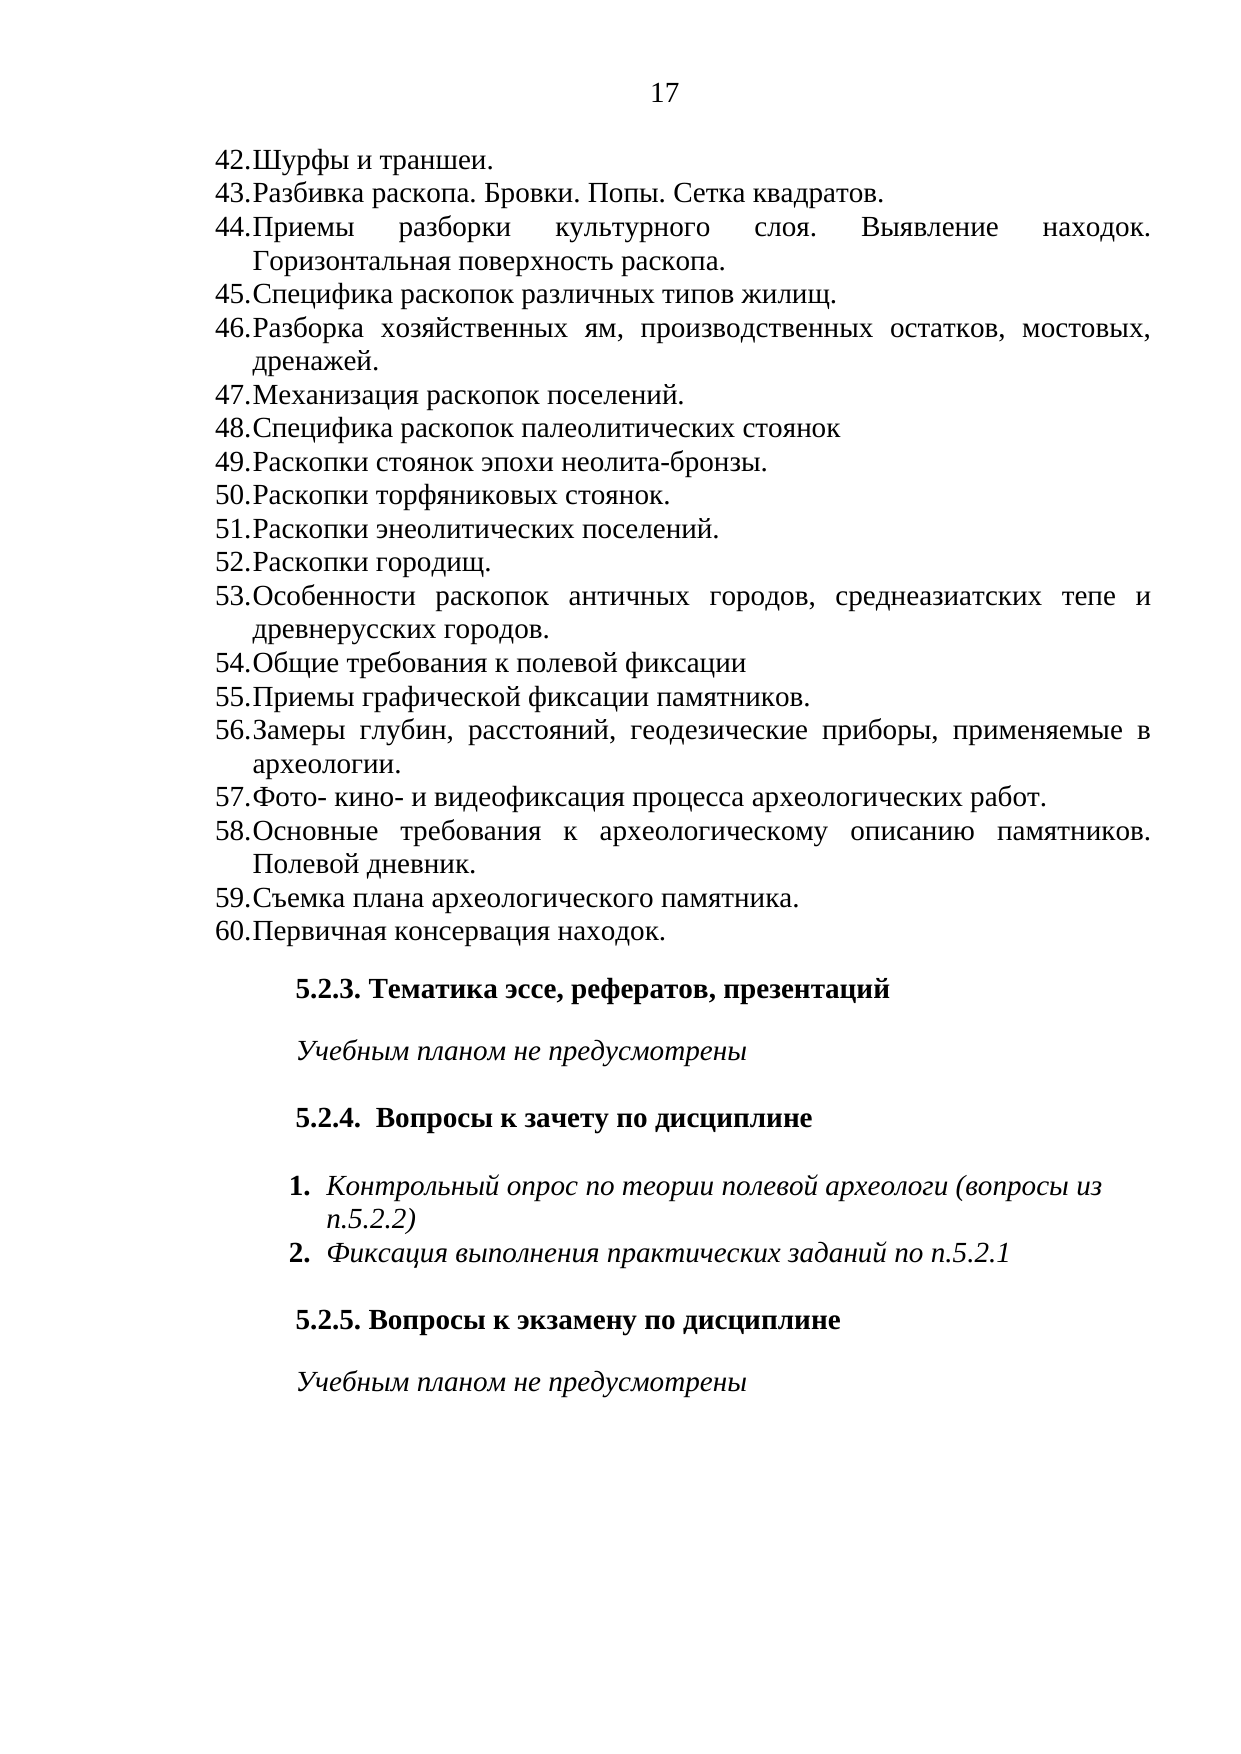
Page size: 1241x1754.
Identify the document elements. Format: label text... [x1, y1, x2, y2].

text Учебным планом не предусмотрены [295, 1364, 1152, 1398]
list Контрольный опрос по теории полевой археологи (вопросы из п.5.2.2) [288, 1168, 1152, 1235]
list Раскопки торфяниковых стоянок. [215, 477, 1152, 511]
list Особенности раскопок античных городов, среднеазиатских тепе и древнерусских городов. [215, 578, 1152, 645]
list Основные требования к археологическому описанию памятников. Полевой дневник. [215, 813, 1152, 880]
list Шурфы и траншеи. [215, 142, 1152, 176]
text 5.2.5. Вопросы к экзамену по дисциплине [295, 1302, 1152, 1335]
text Учебным планом не предусмотрены [295, 1033, 1152, 1067]
list Приемы разборки культурного слоя. Выявление находок. Горизонтальная поверхность раскопа. [215, 209, 1152, 276]
list Общие требования к полевой фиксации [215, 645, 1152, 679]
list Механизация раскопок поселений. [215, 377, 1152, 410]
list Раскопки городищ. [215, 544, 1152, 578]
list Специфика раскопок палеолитических стоянок [215, 410, 1152, 444]
list Замеры глубин, расстояний, геодезические приборы, применяемые в археологии. [215, 712, 1152, 779]
list Приемы графической фиксации памятников. [215, 679, 1152, 712]
list Специфика раскопок различных типов жилищ. [215, 276, 1152, 310]
text 5.2.3. Тематика эссе, рефератов, презентаций [295, 971, 1152, 1005]
list Фиксация выполнения практических заданий по п.5.2.1 [288, 1235, 1152, 1268]
list Раскопки энеолитических поселений. [215, 511, 1152, 544]
list Раскопки стоянок эпохи неолита-бронзы. [215, 444, 1152, 477]
list Разборка хозяйственных ям, производственных остатков, мостовых, дренажей. [215, 310, 1152, 377]
list Первичная консервация находок. [215, 913, 1152, 947]
list Разбивка раскопа. Бровки. Попы. Сетка квадратов. [215, 176, 1152, 209]
text 5.2.4. Вопросы к зачету по дисциплине [295, 1101, 1152, 1134]
list Съемка плана археологического памятника. [215, 880, 1152, 913]
list Фото- кино- и видеофиксация процесса археологических работ. [215, 779, 1152, 813]
